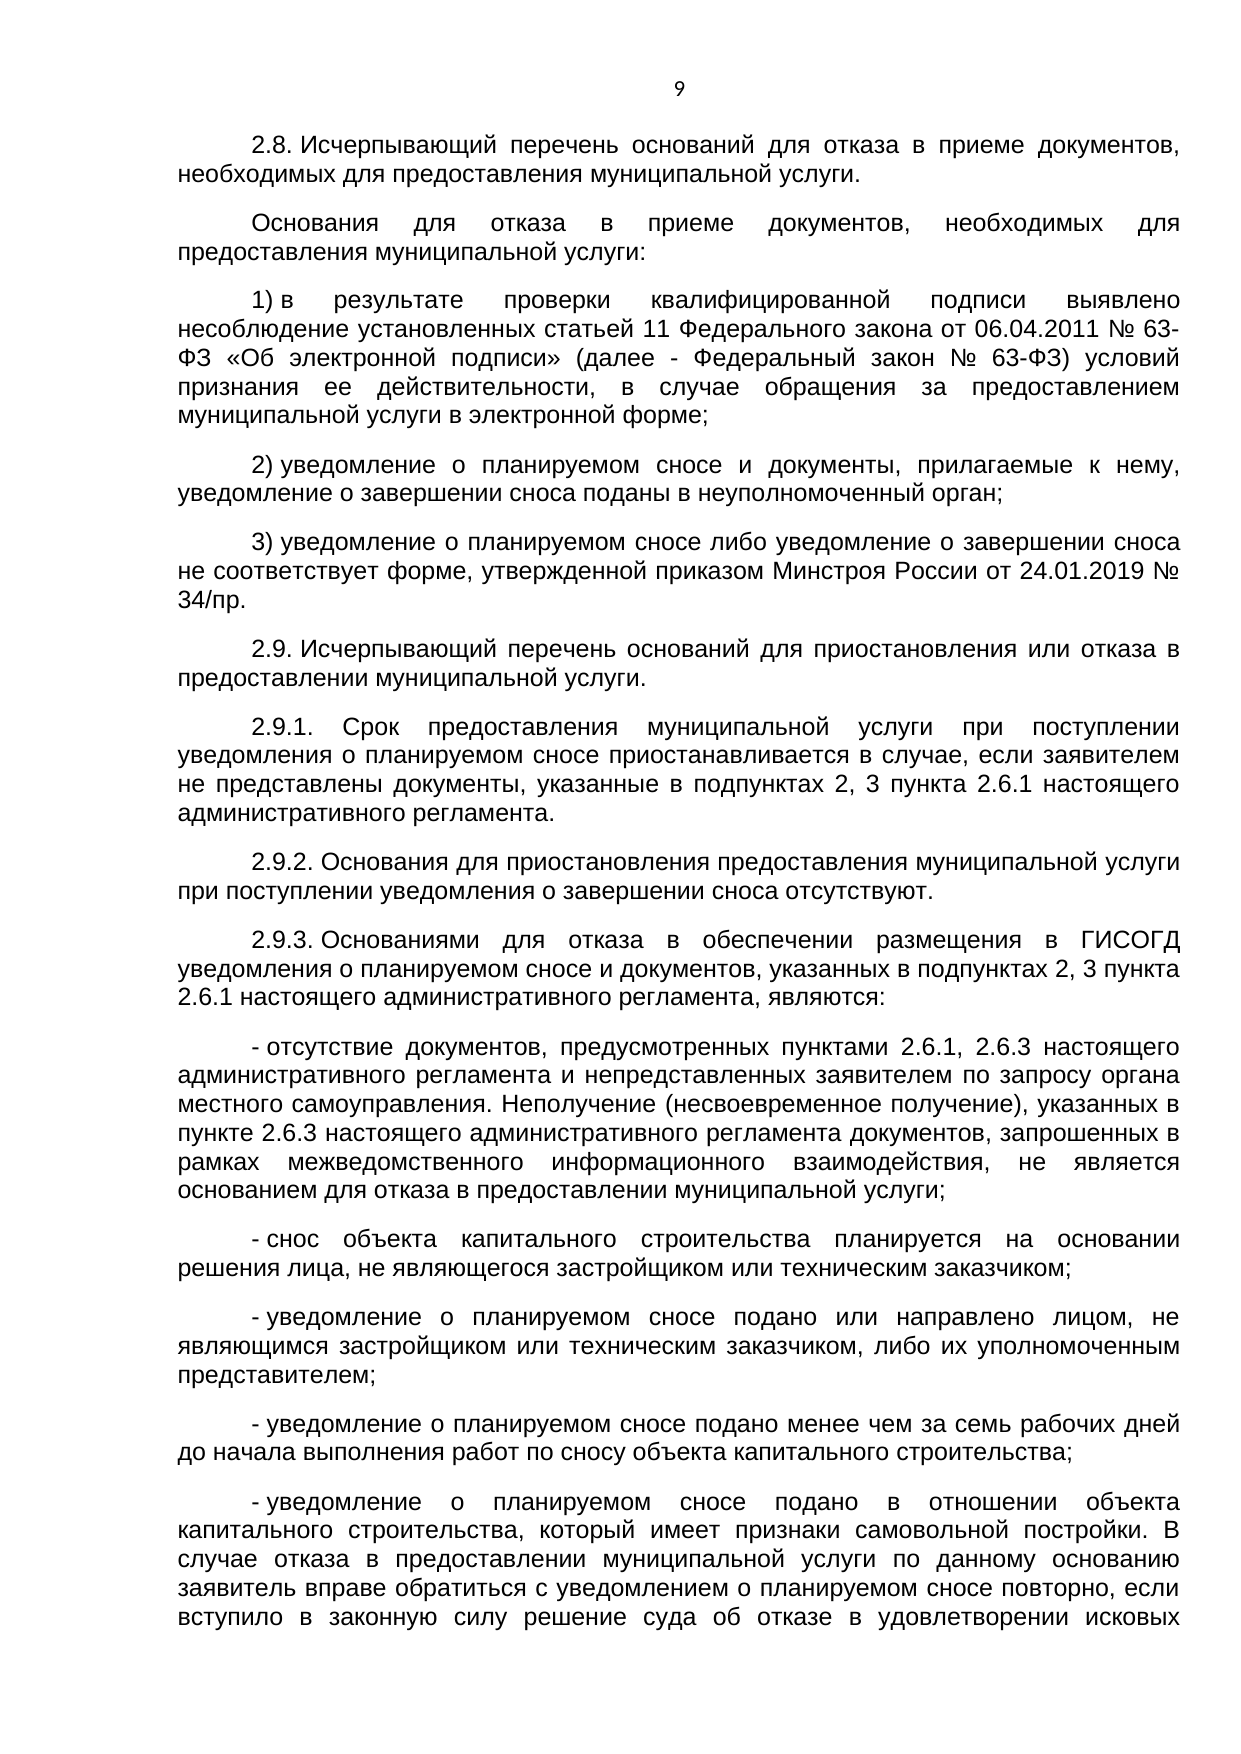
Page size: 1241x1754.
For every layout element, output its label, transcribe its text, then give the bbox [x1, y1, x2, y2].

text 2.9.3. Основаниями для отказа в обеспечении размещения в ГИСОГД уведомления о планируемом сносе и документов, указанных в подпунктах 2, 3 пункта 2.6.1 настоящего административного регламента, являются: [177, 925, 1181, 1011]
text - отсутствие документов, предусмотренных пунктами 2.6.1, 2.6.3 настоящего административного регламента и непредставленных заявителем по запросу органа местного самоуправления. Неполучение (несвоевременное получение), указанных в пункте 2.6.3 настоящего административного регламента документов, запрошенных в рамках межведомственного информационного взаимодействия, не является основанием для отказа в предоставлении муниципальной услуги; [177, 1031, 1181, 1204]
text Основания для отказа в приеме документов, необходимых для предоставления муниципальной услуги: [177, 208, 1181, 265]
text - уведомление о планируемом сносе подано или направлено лицом, не являющимся застройщиком или техническим заказчиком, либо их уполномоченным представителем; [177, 1302, 1181, 1388]
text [177, 1486, 1181, 1630]
text 3) уведомление о планируемом сносе либо уведомление о завершении сноса не соответствует форме, утвержденной приказом Минстроя России от 24.01.2019 № 34/пр. [177, 527, 1181, 614]
text 2) уведомление о планируемом сносе и документы, прилагаемые к нему, уведомление о завершении сноса поданы в неуполномоченный орган; [177, 449, 1181, 507]
text - снос объекта капитального строительства планируется на основании решения лица, не являющегося застройщиком или техническим заказчиком; [177, 1224, 1181, 1282]
text 1) в результате проверки квалифицированной подписи выявлено несоблюдение установленных статьей 11 Федерального закона от 06.04.2011 № 63-ФЗ «Об электронной подписи» (далее - Федеральный закон № 63-ФЗ) условий признания ее действительности, в случае обращения за предоставлением муниципальной услуги в электронной форме; [177, 286, 1181, 429]
text 2.9. Исчерпывающий перечень оснований для приостановления или отказа в предоставлении муниципальной услуги. [177, 634, 1181, 691]
text - уведомление о планируемом сносе подано менее чем за семь рабочих дней до начала выполнения работ по сносу объекта капитального строительства; [177, 1409, 1181, 1466]
text 2.9.1. Срок предоставления муниципальной услуги при поступлении уведомления о планируемом сносе приостанавливается в случае, если заявителем не представлены документы, указанные в подпунктах 2, 3 пункта 2.6.1 настоящего административного регламента. [177, 712, 1181, 827]
text 2.8. Исчерпывающий перечень оснований для отказа в приеме документов, необходимых для предоставления муниципальной услуги. [177, 130, 1181, 187]
text 2.9.2. Основания для приостановления предоставления муниципальной услуги при поступлении уведомления о завершении сноса отсутствуют. [177, 847, 1181, 904]
